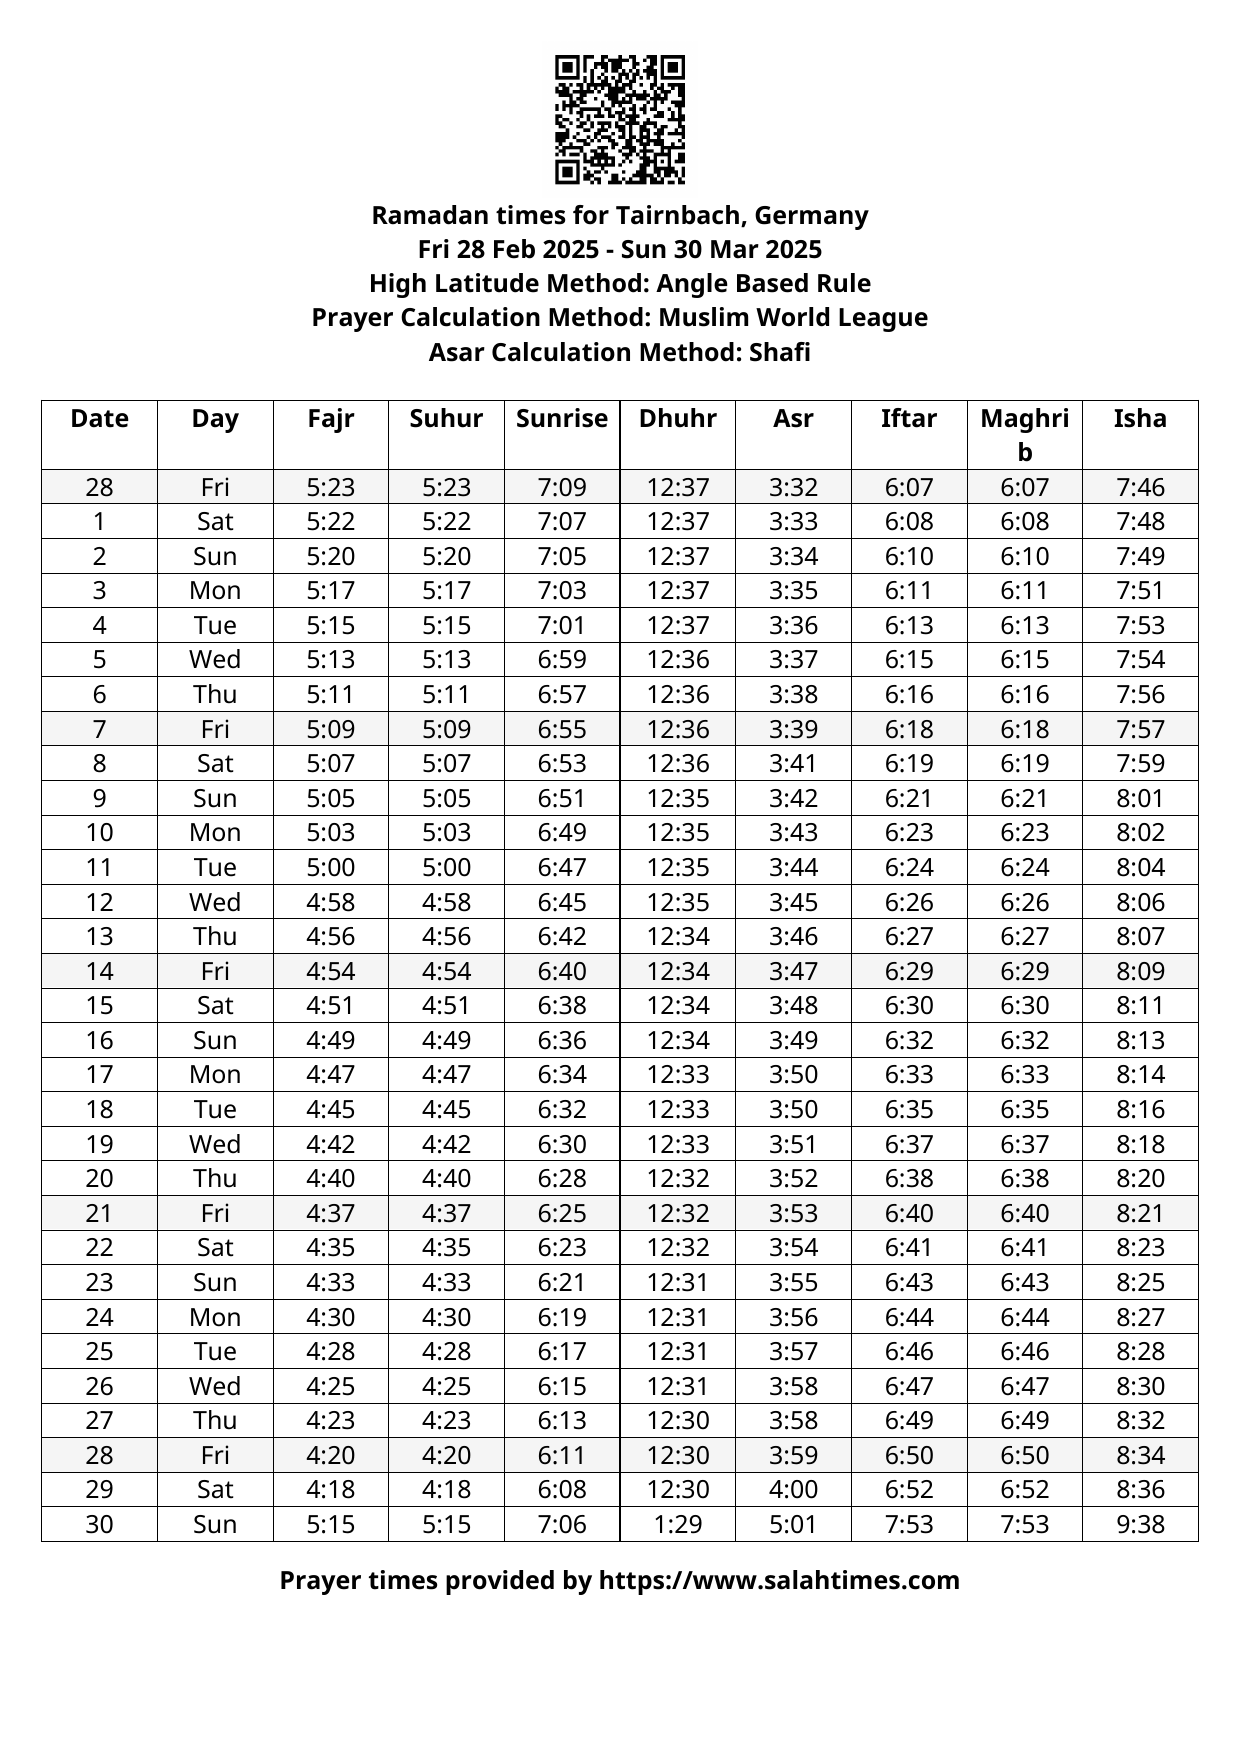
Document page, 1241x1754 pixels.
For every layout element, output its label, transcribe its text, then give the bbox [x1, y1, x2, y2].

table_cell Sat [158, 989, 273, 1022]
table_cell 3:52 [736, 1161, 851, 1195]
table_cell 8:30 [1083, 1369, 1198, 1402]
table_cell 12:35 [621, 816, 735, 849]
table_cell 7:06 [505, 1507, 619, 1541]
table_cell Sun [158, 781, 273, 814]
table_cell Mon [158, 1300, 273, 1333]
table_cell 6:27 [968, 919, 1082, 953]
table_cell 6:07 [968, 470, 1082, 503]
table_cell 23 [42, 1265, 157, 1299]
table_cell 6:11 [852, 574, 967, 607]
table_cell 7:57 [1083, 712, 1198, 745]
table_cell 6:49 [968, 1404, 1082, 1437]
table_header Suhur [389, 401, 504, 469]
table_cell 6:44 [968, 1300, 1082, 1333]
table_cell 8:01 [1083, 781, 1198, 814]
table_cell 6:46 [968, 1334, 1082, 1368]
table_cell 2 [42, 539, 157, 572]
table_cell 3:53 [736, 1196, 851, 1229]
table_cell 4:35 [389, 1231, 504, 1264]
table_cell 3:42 [736, 781, 851, 814]
table_cell 12:36 [621, 746, 735, 780]
table_header Iftar [852, 401, 967, 469]
table_cell Mon [158, 1058, 273, 1091]
table_cell 8:20 [1083, 1161, 1198, 1195]
table_cell 8:06 [1083, 885, 1198, 918]
table_cell 8:23 [1083, 1231, 1198, 1264]
table_cell 12:31 [621, 1369, 735, 1402]
table_cell 6:27 [852, 919, 967, 953]
table_cell 8:09 [1083, 954, 1198, 987]
table_cell 3:50 [736, 1058, 851, 1091]
table_cell 8:18 [1083, 1127, 1198, 1160]
table_cell 6:24 [852, 850, 967, 884]
table_cell 5:13 [274, 643, 388, 676]
table_cell 7:48 [1083, 504, 1198, 538]
table_cell 6:08 [968, 504, 1082, 538]
table_cell 30 [42, 1507, 157, 1541]
table_cell Sun [158, 539, 273, 572]
table_cell 4:18 [389, 1473, 504, 1506]
table_cell 4:40 [274, 1161, 388, 1195]
table_cell 8:02 [1083, 816, 1198, 849]
table_cell 12:35 [621, 850, 735, 884]
table_header Maghrib [968, 401, 1082, 469]
table_cell 3:47 [736, 954, 851, 987]
table_cell 3:58 [736, 1404, 851, 1437]
table_cell 7:05 [505, 539, 619, 572]
table_cell 8:16 [1083, 1092, 1198, 1126]
table_cell 3:49 [736, 1023, 851, 1057]
table_cell 5:09 [274, 712, 388, 745]
table_cell 6:33 [968, 1058, 1082, 1091]
table_cell 4:42 [389, 1127, 504, 1160]
table_cell 8:25 [1083, 1265, 1198, 1299]
table_cell 12:32 [621, 1161, 735, 1195]
table_header Date [42, 401, 157, 469]
table_cell 3:51 [736, 1127, 851, 1160]
table_cell 7:07 [505, 504, 619, 538]
table_cell 5 [42, 643, 157, 676]
table_cell Sun [158, 1023, 273, 1057]
table_cell 11 [42, 850, 157, 884]
table_cell 4:00 [736, 1473, 851, 1506]
table_cell 6:42 [505, 919, 619, 953]
table_cell 5:13 [389, 643, 504, 676]
table_cell 4 [42, 608, 157, 642]
table_cell 3:32 [736, 470, 851, 503]
table_cell 5:05 [274, 781, 388, 814]
table_cell 6:13 [968, 608, 1082, 642]
table_cell 5:15 [274, 1507, 388, 1541]
table_cell 6:18 [852, 712, 967, 745]
table_cell 6:37 [968, 1127, 1082, 1160]
table_cell 4:51 [274, 989, 388, 1022]
table_cell 3:58 [736, 1369, 851, 1402]
table_cell 6:52 [852, 1473, 967, 1506]
table_cell 6:34 [505, 1058, 619, 1091]
table_header Dhuhr [621, 401, 735, 469]
table_cell 6:15 [505, 1369, 619, 1402]
table_cell 6 [42, 677, 157, 711]
table_cell 17 [42, 1058, 157, 1091]
table_cell 4:42 [274, 1127, 388, 1160]
text Asar Calculation Method: Shafi [42, 334, 1198, 368]
table_cell Wed [158, 643, 273, 676]
table_cell Fri [158, 470, 273, 503]
table_cell Sat [158, 1473, 273, 1506]
table_cell 5:15 [389, 1507, 504, 1541]
table_cell Fri [158, 1438, 273, 1472]
table_cell 6:08 [852, 504, 967, 538]
table_cell 6:25 [505, 1196, 619, 1229]
table_cell 4:45 [274, 1092, 388, 1126]
table_cell 4:51 [389, 989, 504, 1022]
table_cell 3:43 [736, 816, 851, 849]
table_cell 4:58 [389, 885, 504, 918]
table_cell 12:31 [621, 1265, 735, 1299]
table_cell 5:05 [389, 781, 504, 814]
table_cell 6:38 [852, 1161, 967, 1195]
table_cell 6:11 [505, 1438, 619, 1472]
table_cell Sun [158, 1265, 273, 1299]
table_cell 7:49 [1083, 539, 1198, 572]
table_cell 4:28 [274, 1334, 388, 1368]
table_cell 4:18 [274, 1473, 388, 1506]
table_cell 6:30 [852, 989, 967, 1022]
table_cell 4:37 [274, 1196, 388, 1229]
table_cell Thu [158, 919, 273, 953]
table_cell 6:49 [852, 1404, 967, 1437]
table_cell 4:49 [274, 1023, 388, 1057]
table_cell 29 [42, 1473, 157, 1506]
table_cell 24 [42, 1300, 157, 1333]
table_header Sunrise [505, 401, 619, 469]
table_cell 12:32 [621, 1231, 735, 1264]
table_cell 6:43 [968, 1265, 1082, 1299]
table_cell 8:14 [1083, 1058, 1198, 1091]
table_cell 19 [42, 1127, 157, 1160]
text Prayer times provided by https://www.salahtimes.com [42, 1563, 1198, 1597]
table_cell 6:38 [968, 1161, 1082, 1195]
table_cell 3:35 [736, 574, 851, 607]
table_cell Mon [158, 574, 273, 607]
table_cell 18 [42, 1092, 157, 1126]
table_cell 7 [42, 712, 157, 745]
table_cell 12:30 [621, 1438, 735, 1472]
table_cell 12:37 [621, 539, 735, 572]
table_cell 4:37 [389, 1196, 504, 1229]
table_cell 6:40 [852, 1196, 967, 1229]
table_cell 12:35 [621, 781, 735, 814]
table_cell 6:47 [505, 850, 619, 884]
table_cell 3:56 [736, 1300, 851, 1333]
table_cell 6:45 [505, 885, 619, 918]
table_cell 6:26 [852, 885, 967, 918]
table_cell 6:18 [968, 712, 1082, 745]
table_cell 6:30 [968, 989, 1082, 1022]
table_cell 6:55 [505, 712, 619, 745]
table_cell 12:36 [621, 677, 735, 711]
table_cell 7:53 [1083, 608, 1198, 642]
table_cell 20 [42, 1161, 157, 1195]
table_cell 5:23 [274, 470, 388, 503]
table_cell 21 [42, 1196, 157, 1229]
table_cell 12:33 [621, 1092, 735, 1126]
table_cell 7:53 [968, 1507, 1082, 1541]
table_cell 7:09 [505, 470, 619, 503]
table_cell 6:52 [968, 1473, 1082, 1506]
table_cell 3:50 [736, 1092, 851, 1126]
table_cell 8:21 [1083, 1196, 1198, 1229]
table_cell 25 [42, 1334, 157, 1368]
table_cell 4:54 [389, 954, 504, 987]
table_cell 7:46 [1083, 470, 1198, 503]
table_cell 6:51 [505, 781, 619, 814]
table_cell 3:38 [736, 677, 851, 711]
table_header Fajr [274, 401, 388, 469]
table_cell 6:35 [968, 1092, 1082, 1126]
table_cell Thu [158, 1161, 273, 1195]
table_cell 3:44 [736, 850, 851, 884]
table_cell 3:55 [736, 1265, 851, 1299]
table_cell 4:45 [389, 1092, 504, 1126]
table_cell 6:30 [505, 1127, 619, 1160]
table_cell 6:38 [505, 989, 619, 1022]
table_cell 12:37 [621, 608, 735, 642]
table_cell 3:37 [736, 643, 851, 676]
table_cell 4:25 [389, 1369, 504, 1402]
table_cell 27 [42, 1404, 157, 1437]
table_cell 6:32 [852, 1023, 967, 1057]
table_cell 4:56 [389, 919, 504, 953]
table_cell 6:47 [968, 1369, 1082, 1402]
table_cell 5:09 [389, 712, 504, 745]
table_cell 6:19 [852, 746, 967, 780]
table_cell Fri [158, 712, 273, 745]
table_cell 4:25 [274, 1369, 388, 1402]
table_cell Thu [158, 1404, 273, 1437]
table_cell 5:03 [389, 816, 504, 849]
table_cell 6:29 [968, 954, 1082, 987]
table_cell 12:31 [621, 1334, 735, 1368]
table_cell 6:21 [852, 781, 967, 814]
table_cell 6:49 [505, 816, 619, 849]
table_cell 6:10 [852, 539, 967, 572]
table_cell 12:35 [621, 885, 735, 918]
table_cell 6:43 [852, 1265, 967, 1299]
table_cell 6:13 [852, 608, 967, 642]
table_cell 8:04 [1083, 850, 1198, 884]
table_cell 6:33 [852, 1058, 967, 1091]
table_cell 5:20 [389, 539, 504, 572]
table_cell 4:49 [389, 1023, 504, 1057]
table_cell 5:11 [274, 677, 388, 711]
table_cell 6:21 [505, 1265, 619, 1299]
table_cell 6:16 [968, 677, 1082, 711]
table_cell 5:03 [274, 816, 388, 849]
table_cell 5:01 [736, 1507, 851, 1541]
table_cell 6:40 [968, 1196, 1082, 1229]
table_cell 6:36 [505, 1023, 619, 1057]
table_cell 15 [42, 989, 157, 1022]
table_cell Tue [158, 1092, 273, 1126]
table_cell 6:24 [968, 850, 1082, 884]
table_cell 12:32 [621, 1196, 735, 1229]
table_cell 3:41 [736, 746, 851, 780]
table_cell 4:54 [274, 954, 388, 987]
table_cell 6:23 [852, 816, 967, 849]
table_cell 3:48 [736, 989, 851, 1022]
table_cell 6:15 [852, 643, 967, 676]
table_cell 5:15 [389, 608, 504, 642]
table_cell 6:08 [505, 1473, 619, 1506]
table_cell 4:20 [274, 1438, 388, 1472]
text High Latitude Method: Angle Based Rule [42, 266, 1198, 300]
table_cell 1 [42, 504, 157, 538]
table_cell 6:59 [505, 643, 619, 676]
table_cell 9 [42, 781, 157, 814]
table_cell 7:56 [1083, 677, 1198, 711]
table_cell 12:37 [621, 504, 735, 538]
table_cell 7:51 [1083, 574, 1198, 607]
table_cell 3:39 [736, 712, 851, 745]
table_cell 6:19 [505, 1300, 619, 1333]
table_cell 7:53 [852, 1507, 967, 1541]
table_cell 8:13 [1083, 1023, 1198, 1057]
table_cell 5:07 [274, 746, 388, 780]
table_cell 12:36 [621, 643, 735, 676]
table_cell Tue [158, 850, 273, 884]
table_cell 6:29 [852, 954, 967, 987]
table_cell 28 [42, 1438, 157, 1472]
table_cell 5:07 [389, 746, 504, 780]
table_cell 6:57 [505, 677, 619, 711]
table_cell 5:22 [274, 504, 388, 538]
table_cell Fri [158, 954, 273, 987]
table_cell 6:26 [968, 885, 1082, 918]
table_cell 6:11 [968, 574, 1082, 607]
table_cell 8:07 [1083, 919, 1198, 953]
table_cell 16 [42, 1023, 157, 1057]
table_cell 6:53 [505, 746, 619, 780]
table_cell 4:20 [389, 1438, 504, 1472]
table_cell 12:34 [621, 954, 735, 987]
table_cell 5:17 [389, 574, 504, 607]
table_cell 6:13 [505, 1404, 619, 1437]
text Ramadan times for Tairnbach, Germany [42, 198, 1198, 232]
table_cell 12:30 [621, 1404, 735, 1437]
table_cell 4:56 [274, 919, 388, 953]
table_cell 4:58 [274, 885, 388, 918]
table_cell 4:30 [274, 1300, 388, 1333]
table_cell 6:16 [852, 677, 967, 711]
table_cell 12:34 [621, 1023, 735, 1057]
text Fri 28 Feb 2025 - Sun 30 Mar 2025 [42, 232, 1198, 266]
table_cell 1:29 [621, 1507, 735, 1541]
table_cell 6:15 [968, 643, 1082, 676]
table_cell 8:36 [1083, 1473, 1198, 1506]
table_cell 26 [42, 1369, 157, 1402]
table_cell Mon [158, 816, 273, 849]
table_cell Sat [158, 1231, 273, 1264]
table_header Asr [736, 401, 851, 469]
table_cell Fri [158, 1196, 273, 1229]
table_cell 8:34 [1083, 1438, 1198, 1472]
table_cell 6:41 [852, 1231, 967, 1264]
table_cell Wed [158, 1369, 273, 1402]
table_cell 3:57 [736, 1334, 851, 1368]
table_cell 6:28 [505, 1161, 619, 1195]
table_cell 7:54 [1083, 643, 1198, 676]
table_cell 6:07 [852, 470, 967, 503]
table_cell 3:59 [736, 1438, 851, 1472]
table_header Isha [1083, 401, 1198, 469]
table_cell 3:33 [736, 504, 851, 538]
table_cell 4:47 [389, 1058, 504, 1091]
table_cell 6:32 [505, 1092, 619, 1126]
table_cell 5:17 [274, 574, 388, 607]
table_cell 6:46 [852, 1334, 967, 1368]
picture [542, 41, 699, 198]
table_cell 4:30 [389, 1300, 504, 1333]
table_cell 3:36 [736, 608, 851, 642]
table_cell Wed [158, 1127, 273, 1160]
table_header Day [158, 401, 273, 469]
table_cell 6:32 [968, 1023, 1082, 1057]
table_cell 4:47 [274, 1058, 388, 1091]
table_cell 12:36 [621, 712, 735, 745]
table_cell 5:20 [274, 539, 388, 572]
table_cell 7:59 [1083, 746, 1198, 780]
table_cell 12:37 [621, 470, 735, 503]
table_cell 8:32 [1083, 1404, 1198, 1437]
table_cell 10 [42, 816, 157, 849]
table_cell 22 [42, 1231, 157, 1264]
table_cell 4:40 [389, 1161, 504, 1195]
table_cell 12:30 [621, 1473, 735, 1506]
table_cell 6:23 [505, 1231, 619, 1264]
table_cell Tue [158, 1334, 273, 1368]
table_cell Tue [158, 608, 273, 642]
table_cell 8:11 [1083, 989, 1198, 1022]
table_cell 6:37 [852, 1127, 967, 1160]
table_cell 5:15 [274, 608, 388, 642]
table_cell 6:41 [968, 1231, 1082, 1264]
table_cell 12:37 [621, 574, 735, 607]
text Prayer Calculation Method: Muslim World League [42, 300, 1198, 334]
table_cell 7:01 [505, 608, 619, 642]
table_cell 6:21 [968, 781, 1082, 814]
table_cell 6:44 [852, 1300, 967, 1333]
table_cell 14 [42, 954, 157, 987]
table_cell 5:22 [389, 504, 504, 538]
table_cell 6:40 [505, 954, 619, 987]
table_cell 6:50 [968, 1438, 1082, 1472]
table_cell 4:33 [274, 1265, 388, 1299]
table_cell 6:50 [852, 1438, 967, 1472]
table_cell 5:23 [389, 470, 504, 503]
table_cell 12:33 [621, 1127, 735, 1160]
table_cell 5:00 [389, 850, 504, 884]
table_cell 3:54 [736, 1231, 851, 1264]
table_cell Sat [158, 746, 273, 780]
table_cell 3 [42, 574, 157, 607]
table_cell 3:34 [736, 539, 851, 572]
table_cell 12:34 [621, 989, 735, 1022]
table_cell 8:28 [1083, 1334, 1198, 1368]
table_cell Thu [158, 677, 273, 711]
table_cell 12:34 [621, 919, 735, 953]
table_cell 6:19 [968, 746, 1082, 780]
table_cell 5:11 [389, 677, 504, 711]
table_cell 12:31 [621, 1300, 735, 1333]
table_cell 6:17 [505, 1334, 619, 1368]
table_cell 5:00 [274, 850, 388, 884]
table_cell Wed [158, 885, 273, 918]
table_cell 8:27 [1083, 1300, 1198, 1333]
table_cell 7:03 [505, 574, 619, 607]
table_cell 28 [42, 470, 157, 503]
table_cell 12 [42, 885, 157, 918]
table_cell 9:38 [1083, 1507, 1198, 1541]
table_cell 4:23 [274, 1404, 388, 1437]
table_cell Sat [158, 504, 273, 538]
table_cell Sun [158, 1507, 273, 1541]
table_cell 4:28 [389, 1334, 504, 1368]
table_cell 3:45 [736, 885, 851, 918]
table_cell 3:46 [736, 919, 851, 953]
table_cell 6:10 [968, 539, 1082, 572]
table_cell 6:47 [852, 1369, 967, 1402]
table_cell 4:33 [389, 1265, 504, 1299]
table_cell 6:23 [968, 816, 1082, 849]
table_cell 6:35 [852, 1092, 967, 1126]
table_cell 4:23 [389, 1404, 504, 1437]
table_cell 4:35 [274, 1231, 388, 1264]
table_cell 13 [42, 919, 157, 953]
table_cell 12:33 [621, 1058, 735, 1091]
table_cell 8 [42, 746, 157, 780]
